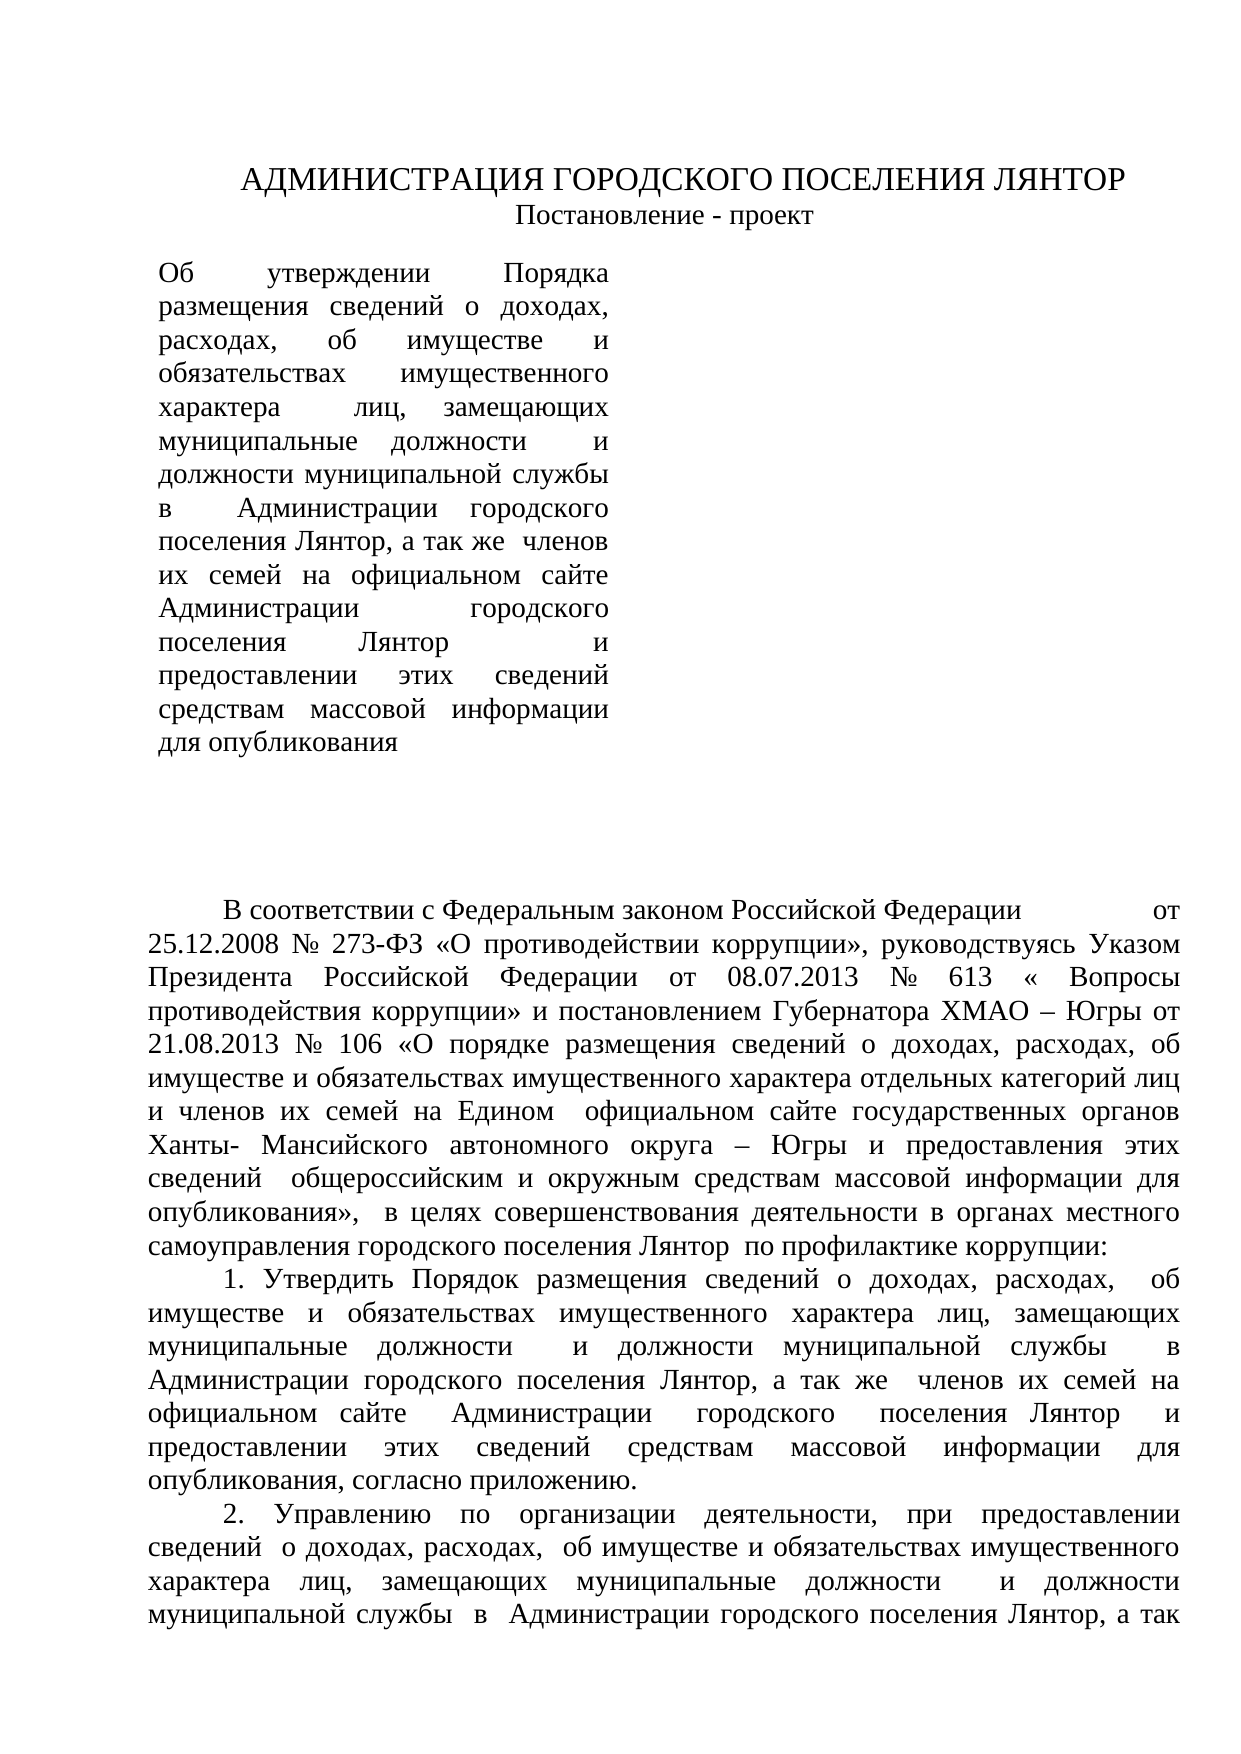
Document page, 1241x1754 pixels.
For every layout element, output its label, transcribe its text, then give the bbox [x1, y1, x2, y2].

text Постановление - проект [148, 197, 1181, 231]
table_header Об утверждении Порядка размещения сведений о доходах, расходах, об имуществе и обязательствах имущественного характера лиц, замещающих муниципальные должности и должности муниципальной службы в Администрации городского поселения Лянтор, а так же членов их семей на официальном сайте Администрации городского поселения Лянтор и предоставлении этих сведений средствам массовой информации для опубликования [147, 255, 620, 792]
text 1. Утвердить Порядок размещения сведений о доходах, расходах, об имуществе и обязательствах имущественного характера лиц, замещающих муниципальные должности и должности муниципальной службы в Администрации городского поселения Лянтор, а так же членов их семей на официальном сайте Администрации городского поселения Лянтор и предоставлении этих сведений средствам массовой информации для опубликования, согласно приложению. [148, 1261, 1181, 1496]
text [148, 1496, 1181, 1630]
text АДМИНИСТРАЦИЯ ГОРОДСКОГО ПОСЕЛЕНИЯ ЛЯНТОР [185, 159, 1181, 197]
text В соответствии с Федеральным законом Российской Федерации от 25.12.2008 № 273-ФЗ «О противодействии коррупции», руководствуясь Указом Президента Российской Федерации от 08.07.2013 № 613 « Вопросы противодействия коррупции» и постановлением Губернатора ХМАО – Югры от 21.08.2013 № 106 «О порядке размещения сведений о доходах, расходах, об имуществе и обязательствах имущественного характера отдельных категорий лиц и членов их семей на Едином официальном сайте государственных органов Ханты- Мансийского автономного округа – Югры и предоставления этих сведений общероссийским и окружным средствам массовой информации для опубликования», в целях совершенствования деятельности в органах местного самоуправления городского поселения Лянтор по профилактике коррупции: [148, 892, 1181, 1261]
